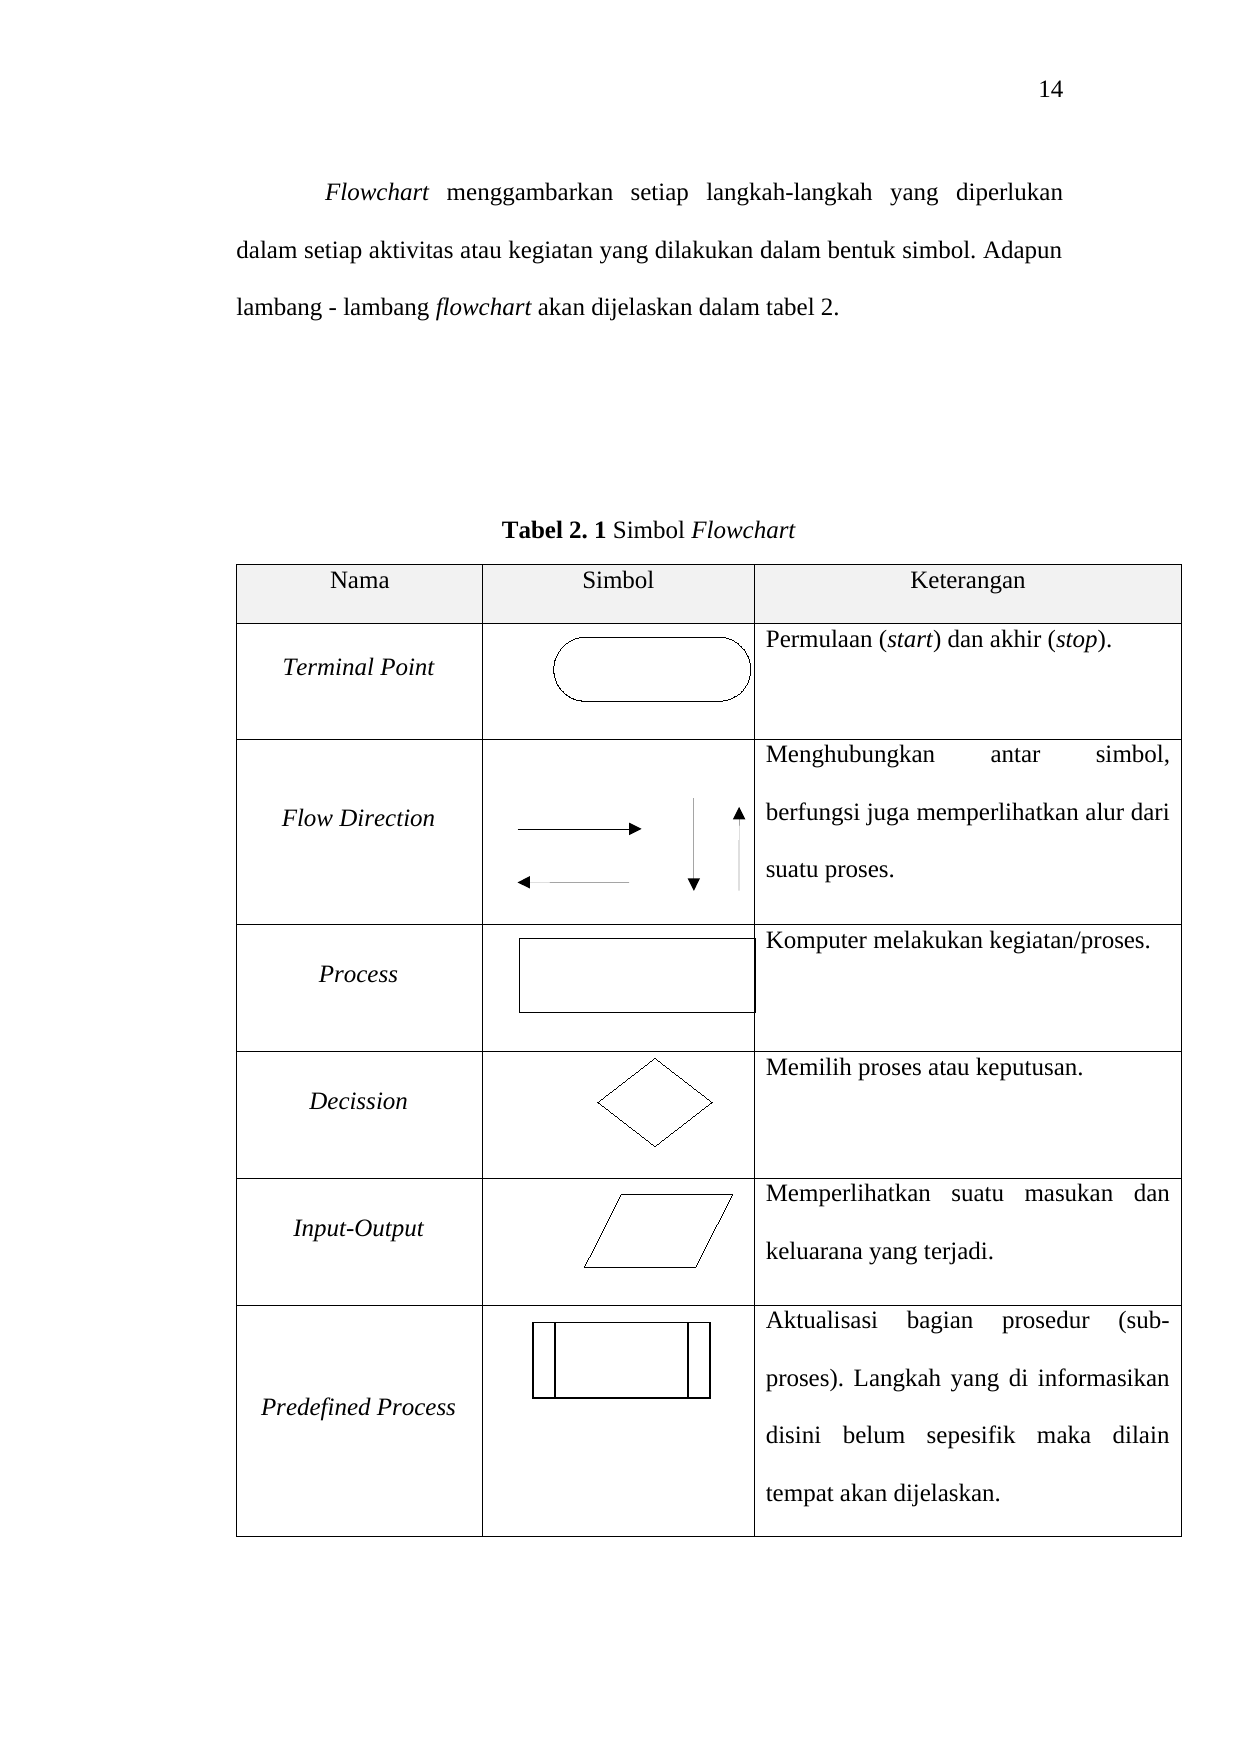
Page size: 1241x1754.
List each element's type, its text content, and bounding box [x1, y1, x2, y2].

table_cell Aktualisasi bagian prosedur (sub-proses). Langkah yang di informasikan disini belum sepesifik maka dilain tempat akan dijelaskan. [755, 1306, 1181, 1536]
table_cell Decission [237, 1052, 482, 1177]
table_cell [483, 1306, 754, 1536]
text Flowchart menggambarkan setiap langkah-langkah yang diperlukan dalam setiap aktivitas atau kegiatan yang dilakukan dalam bentuk simbol. Adapun lambang - lambang flowchart akan dijelaskan dalam tabel 2. [236, 177, 1063, 321]
table_cell [483, 740, 754, 924]
table_cell [483, 1052, 754, 1177]
table_cell Predefined Process [237, 1306, 482, 1536]
table_header Keterangan [755, 565, 1181, 623]
table_cell [483, 925, 754, 1051]
table_cell Memperlihatkan suatu masukan dan keluarana yang terjadi. [755, 1179, 1181, 1304]
table_cell Permulaan (start) dan akhir (stop). [755, 624, 1181, 738]
table_cell Memilih proses atau keputusan. [755, 1052, 1181, 1177]
table_cell [483, 624, 754, 738]
table_header Nama [237, 565, 482, 623]
table_cell [483, 1179, 754, 1304]
table_cell Terminal Point [237, 624, 482, 738]
table_cell Flow Direction [237, 740, 482, 924]
table_cell Input-Output [237, 1179, 482, 1304]
table_cell Process [237, 925, 482, 1051]
table_cell Menghubungkan antar simbol, berfungsi juga memperlihatkan alur dari suatu proses. [755, 740, 1181, 924]
table_cell Komputer melakukan kegiatan/proses. [755, 925, 1181, 1051]
text Tabel 2. 1 Simbol Flowchart [236, 515, 1063, 543]
table_header Simbol [483, 565, 754, 623]
